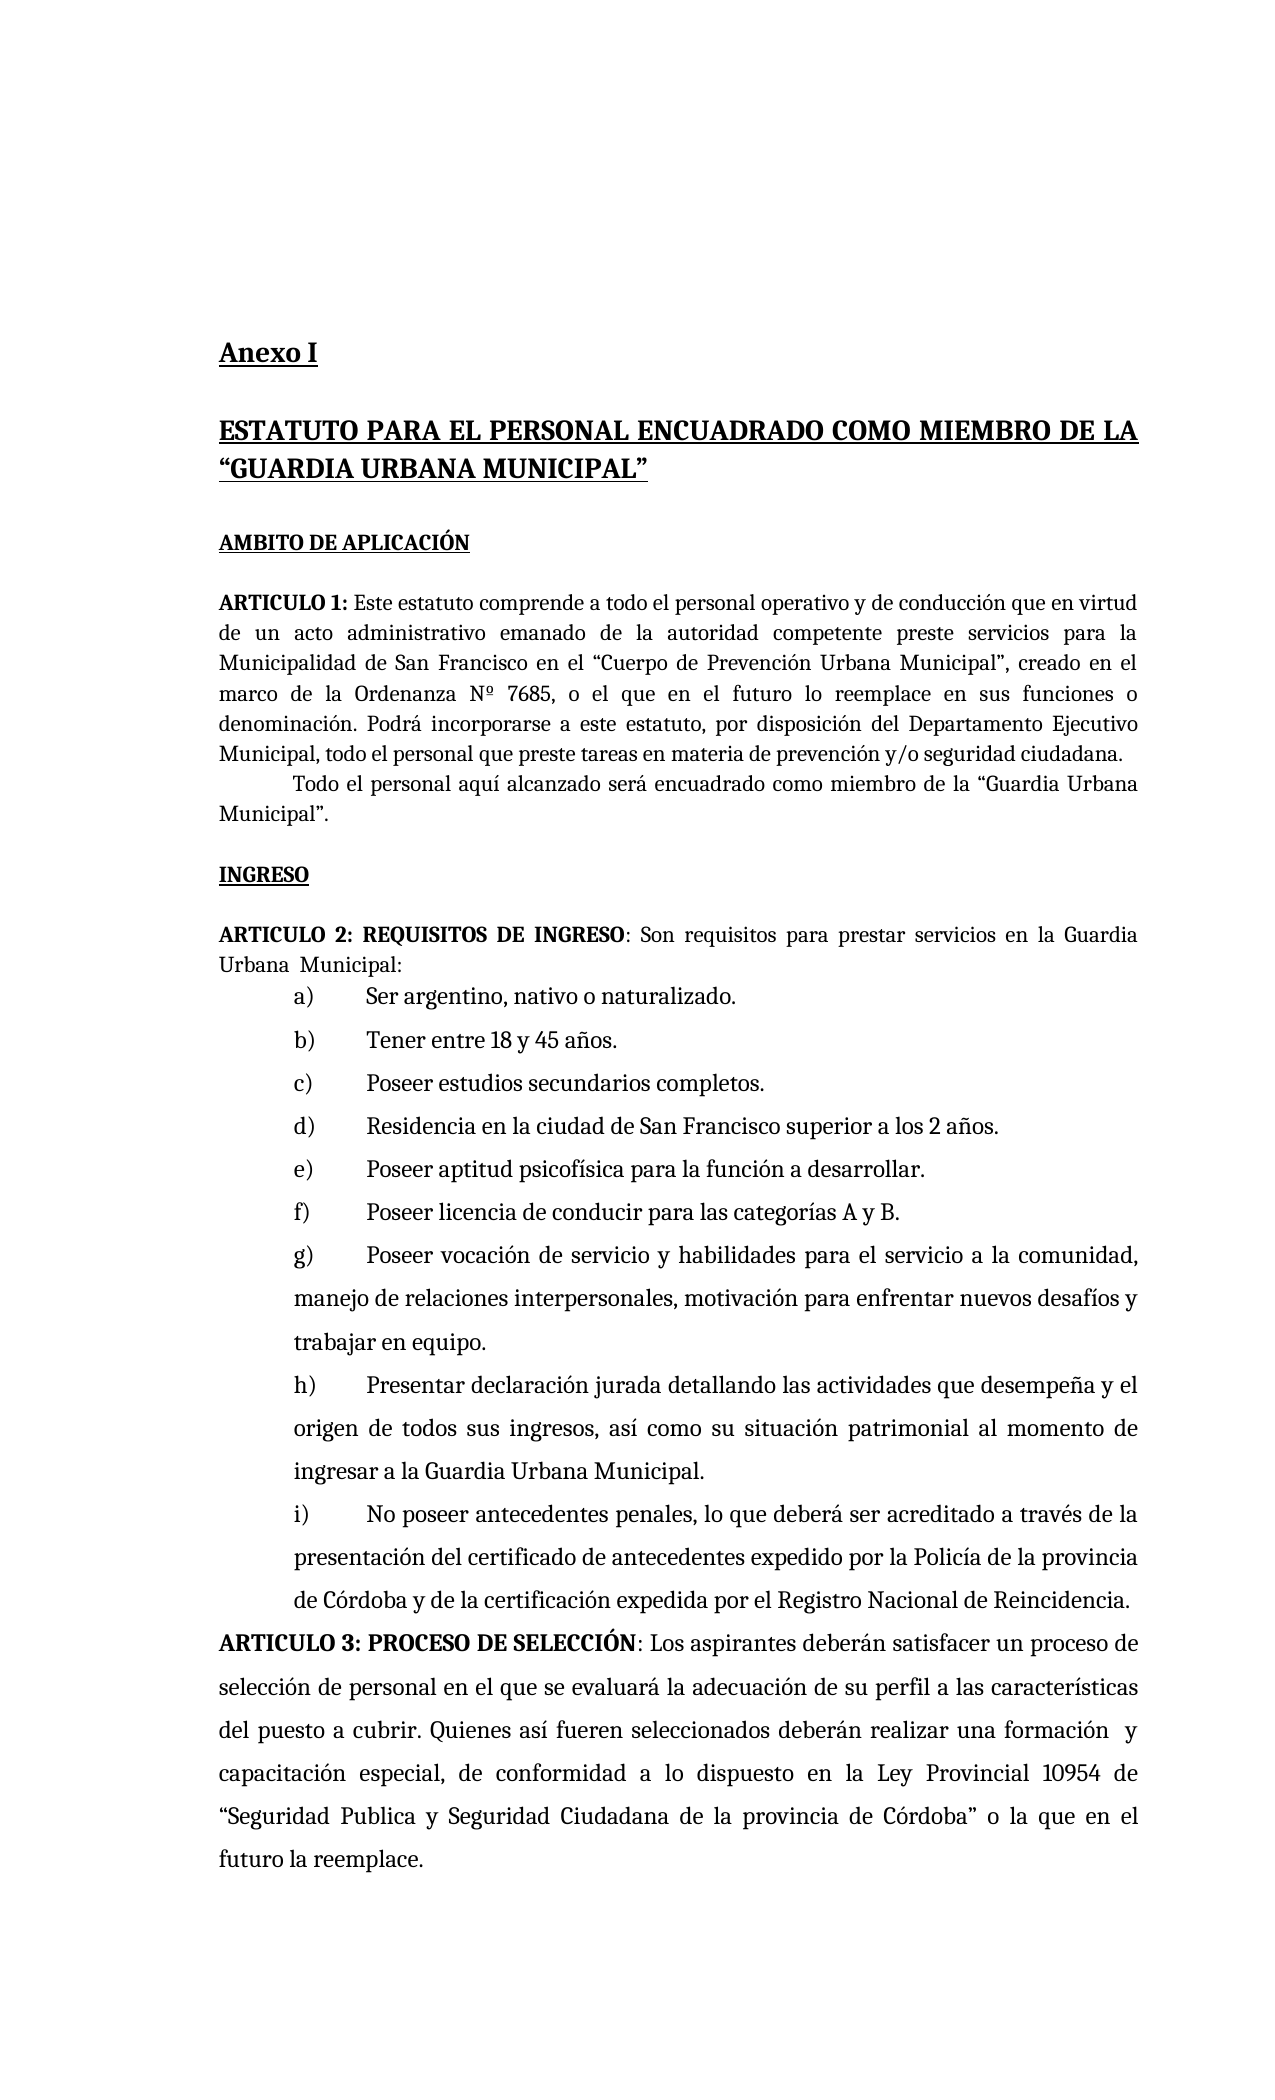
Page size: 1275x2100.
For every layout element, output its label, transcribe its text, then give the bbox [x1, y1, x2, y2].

list Presentar declaración jurada detallando las actividades que desempeña y el origen de todos sus ingresos, así como su situación patrimonial al momento de ingresar a la Guardia Urbana Municipal. [293, 1371, 1139, 1486]
text ESTATUTO PARA EL PERSONAL ENCUADRADO COMO MIEMBRO DE LA “GUARDIA URBANA MUNICIPAL” [218, 443, 1139, 486]
list Poseer licencia de conducir para las categorías A y B. [293, 1198, 1139, 1227]
list Residencia en la ciudad de San Francisco superior a los 2 años. [293, 1112, 1139, 1141]
text ARTICULO 2: REQUISITOS DE INGRESO: Son requisitos para prestar servicios en la Guardia Urbana Municipal: [218, 922, 1139, 979]
list Ser argentino, nativo o naturalizado. [293, 982, 1139, 1011]
text INGRESO [218, 862, 1139, 888]
list Poseer aptitud psicofísica para la función a desarrollar. [293, 1155, 1139, 1184]
list Poseer vocación de servicio y habilidades para el servicio a la comunidad, manejo de relaciones interpersonales, motivación para enfrentar nuevos desafíos y trabajar en equipo. [293, 1241, 1139, 1356]
list Tener entre 18 y 45 años. [293, 1026, 1139, 1054]
list Poseer estudios secundarios completos. [293, 1069, 1139, 1097]
list ARTICULO 3: PROCESO DE SELECCIÓN: Los aspirantes deberán satisfacer un proceso de selección de personal en el que se evaluará la adecuación de su perfil a las características del puesto a cubrir. Quienes así fueren seleccionados deberán realizar una formación y capacitación especial, de conformidad a lo dispuesto en la Ley Provincial 10954 de “Seguridad Publica y Seguridad Ciudadana de la provincia de Córdoba” o la que en el futuro la reemplace. [218, 1629, 1139, 1874]
text AMBITO DE APLICACIÓN [218, 529, 1139, 556]
text Anexo I [218, 337, 1139, 370]
text ESTATUTO PARA EL PERSONAL ENCUADRADO COMO MIEMBRO DE LA “GUARDIA URBANA MUNICIPAL” [218, 414, 1139, 442]
text Todo el personal aquí alcanzado será encuadrado como miembro de la “Guardia Urbana Municipal”. [218, 771, 1139, 828]
text ARTICULO 1: Este estatuto comprende a todo el personal operativo y de conducción que en virtud de un acto administrativo emanado de la autoridad competente preste servicios para la Municipalidad de San Francisco en el “Cuerpo de Prevención Urbana Municipal”, creado en el marco de la Ordenanza Nº 7685, o el que en el futuro lo reemplace en sus funciones o denominación. Podrá incorporarse a este estatuto, por disposición del Departamento Ejecutivo Municipal, todo el personal que preste tareas en materia de prevención y/o seguridad ciudadana. [218, 590, 1139, 767]
list No poseer antecedentes penales, lo que deberá ser acreditado a través de la presentación del certificado de antecedentes expedido por la Policía de la provincia de Córdoba y de la certificación expedida por el Registro Nacional de Reincidencia. [293, 1500, 1139, 1615]
